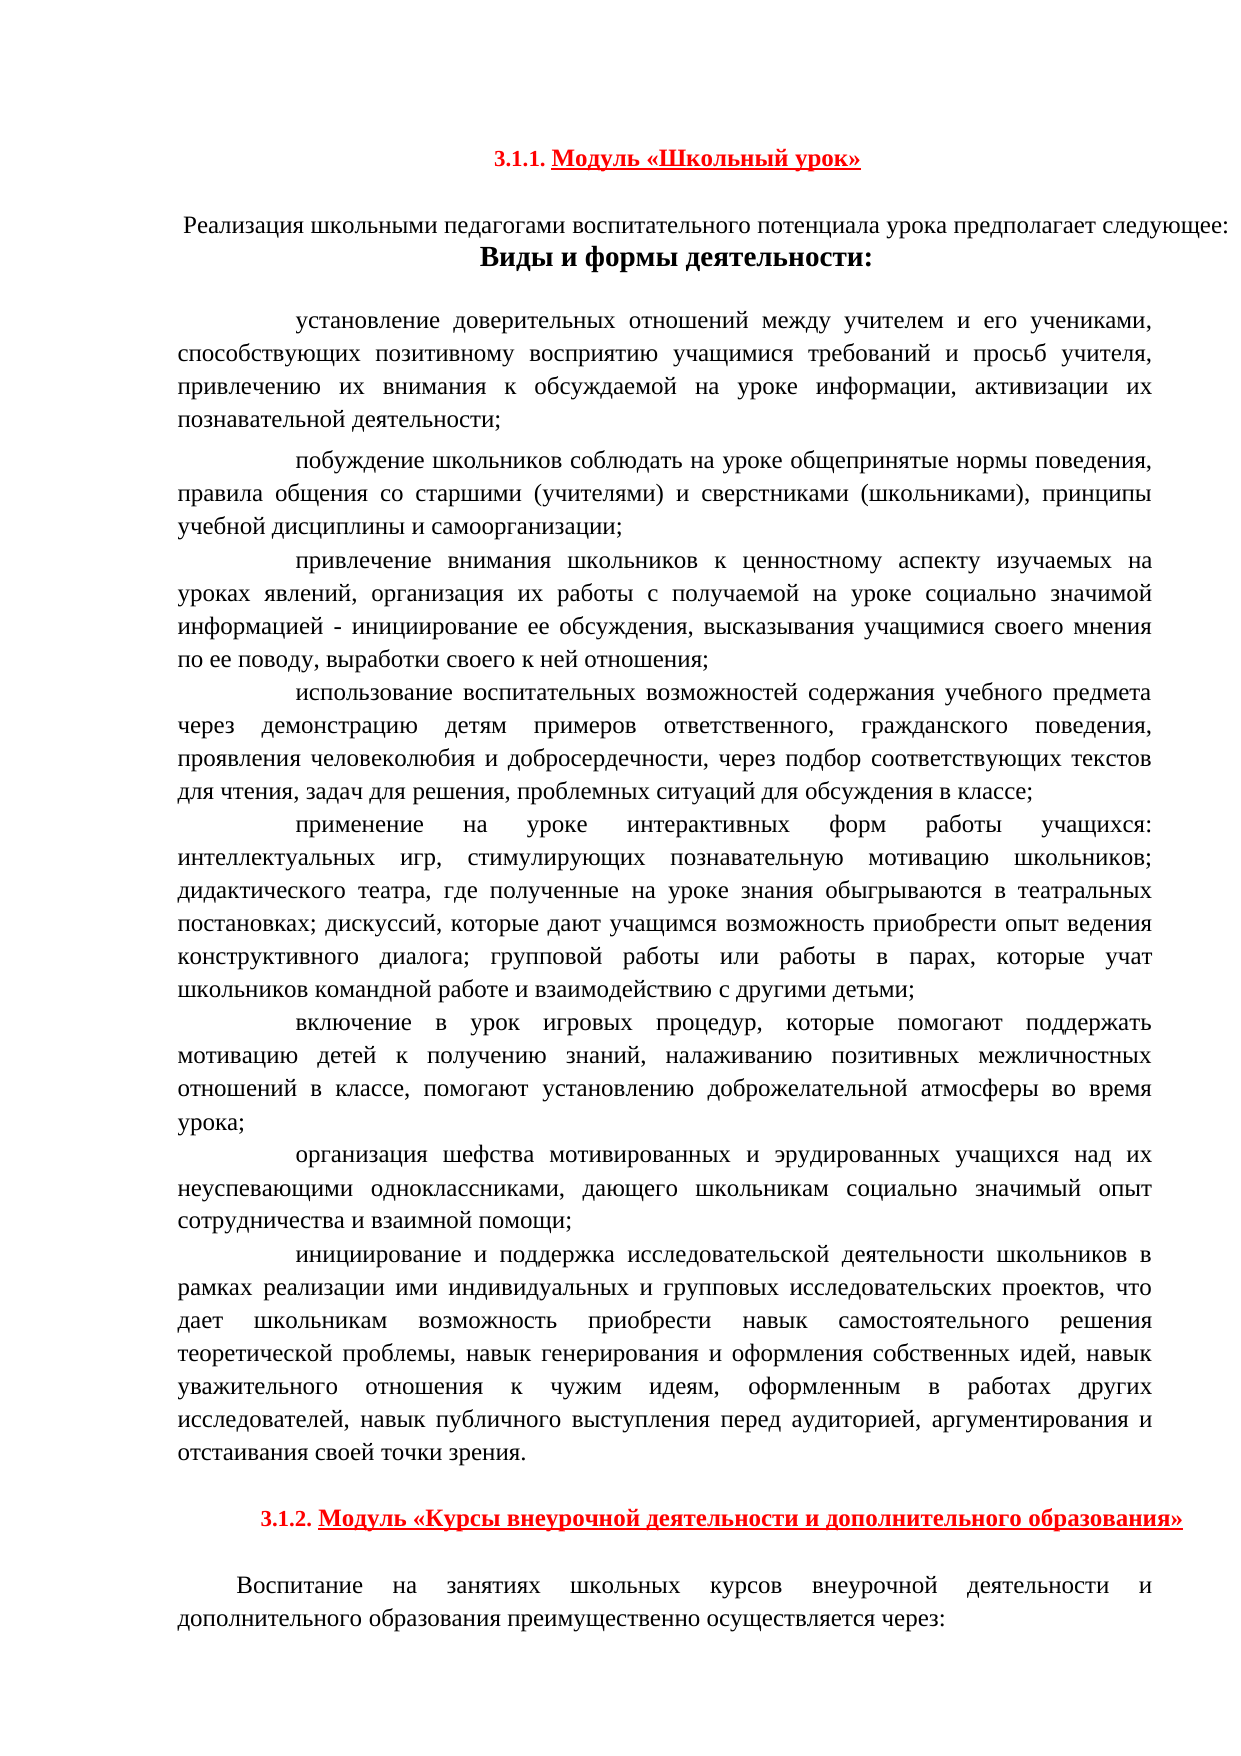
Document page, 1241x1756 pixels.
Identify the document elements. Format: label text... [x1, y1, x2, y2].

list побуждение школьников соблюдать на уроке общепринятые нормы поведения, правила общения со старшими (учителями) и сверстниками (школьниками), принципы учебной дисциплины и самоорганизации; [177, 445, 1152, 540]
list организация шефства мотивированных и эрудированных учащихся над их неуспевающими одноклассниками, дающего школьникам социально значимый опыт сотрудничества и взаимной помощи; [177, 1139, 1152, 1234]
list включение в урок игровых процедур, которые помогают поддержать мотивацию детей к получению знаний, налаживанию позитивных межличностных отношений в классе, помогают установлению доброжелательной атмосферы во время урока; [177, 1007, 1152, 1135]
list применение на уроке интерактивных форм работы учащихся: интеллектуальных игр, стимулирующих познавательную мотивацию школьников; дидактического театра, где полученные на уроке знания обыгрываются в театральных постановках; дискуссий, которые дают учащимся возможность приобрести опыт ведения конструктивного диалога; групповой работы или работы в парах, которые учат школьников командной работе и взаимодействию с другими детьми; [177, 809, 1152, 1003]
list использование воспитательных возможностей содержания учебного предмета через демонстрацию детям примеров ответственного, гражданского поведения, проявления человеколюбия и добросердечности, через подбор соответствующих текстов для чтения, задач для решения, проблемных ситуаций для обсуждения в классе; [177, 677, 1152, 805]
list Модуль «Курсы внеурочной деятельности и дополнительного образования» [260, 1503, 1240, 1532]
list Модуль «Школьный урок» [494, 143, 1240, 172]
text Воспитание на занятиях школьных курсов внеурочной деятельности и дополнительного образования преимущественно осуществляется через: [177, 1570, 1152, 1632]
list привлечение внимания школьников к ценностному аспекту изучаемых на уроках явлений, организация их работы с получаемой на уроке социально значимой информацией - инициирование ее обсуждения, высказывания учащимися своего мнения по ее поводу, выработки своего к ней отношения; [177, 545, 1153, 672]
list установление доверительных отношений между учителем и его учениками, способствующих позитивному восприятию учащимися требований и просьб учителя, привлечению их внимания к обсуждаемой на уроке информации, активизации их познавательной деятельности; [177, 305, 1152, 433]
list инициирование и поддержка исследовательской деятельности школьников в рамках реализации ими индивидуальных и групповых исследовательских проектов, что дает школьникам возможность приобрести навык самостоятельного решения теоретической проблемы, навык генерирования и оформления собственных идей, навык уважительного отношения к чужим идеям, оформленным в работах других исследователей, навык публичного выступления перед аудиторией, аргументирования и отстаивания своей точки зрения. [177, 1239, 1152, 1466]
text Реализация школьными педагогами воспитательного потенциала урока предполагает следующее: Виды и формы деятельности: [112, 210, 1240, 272]
